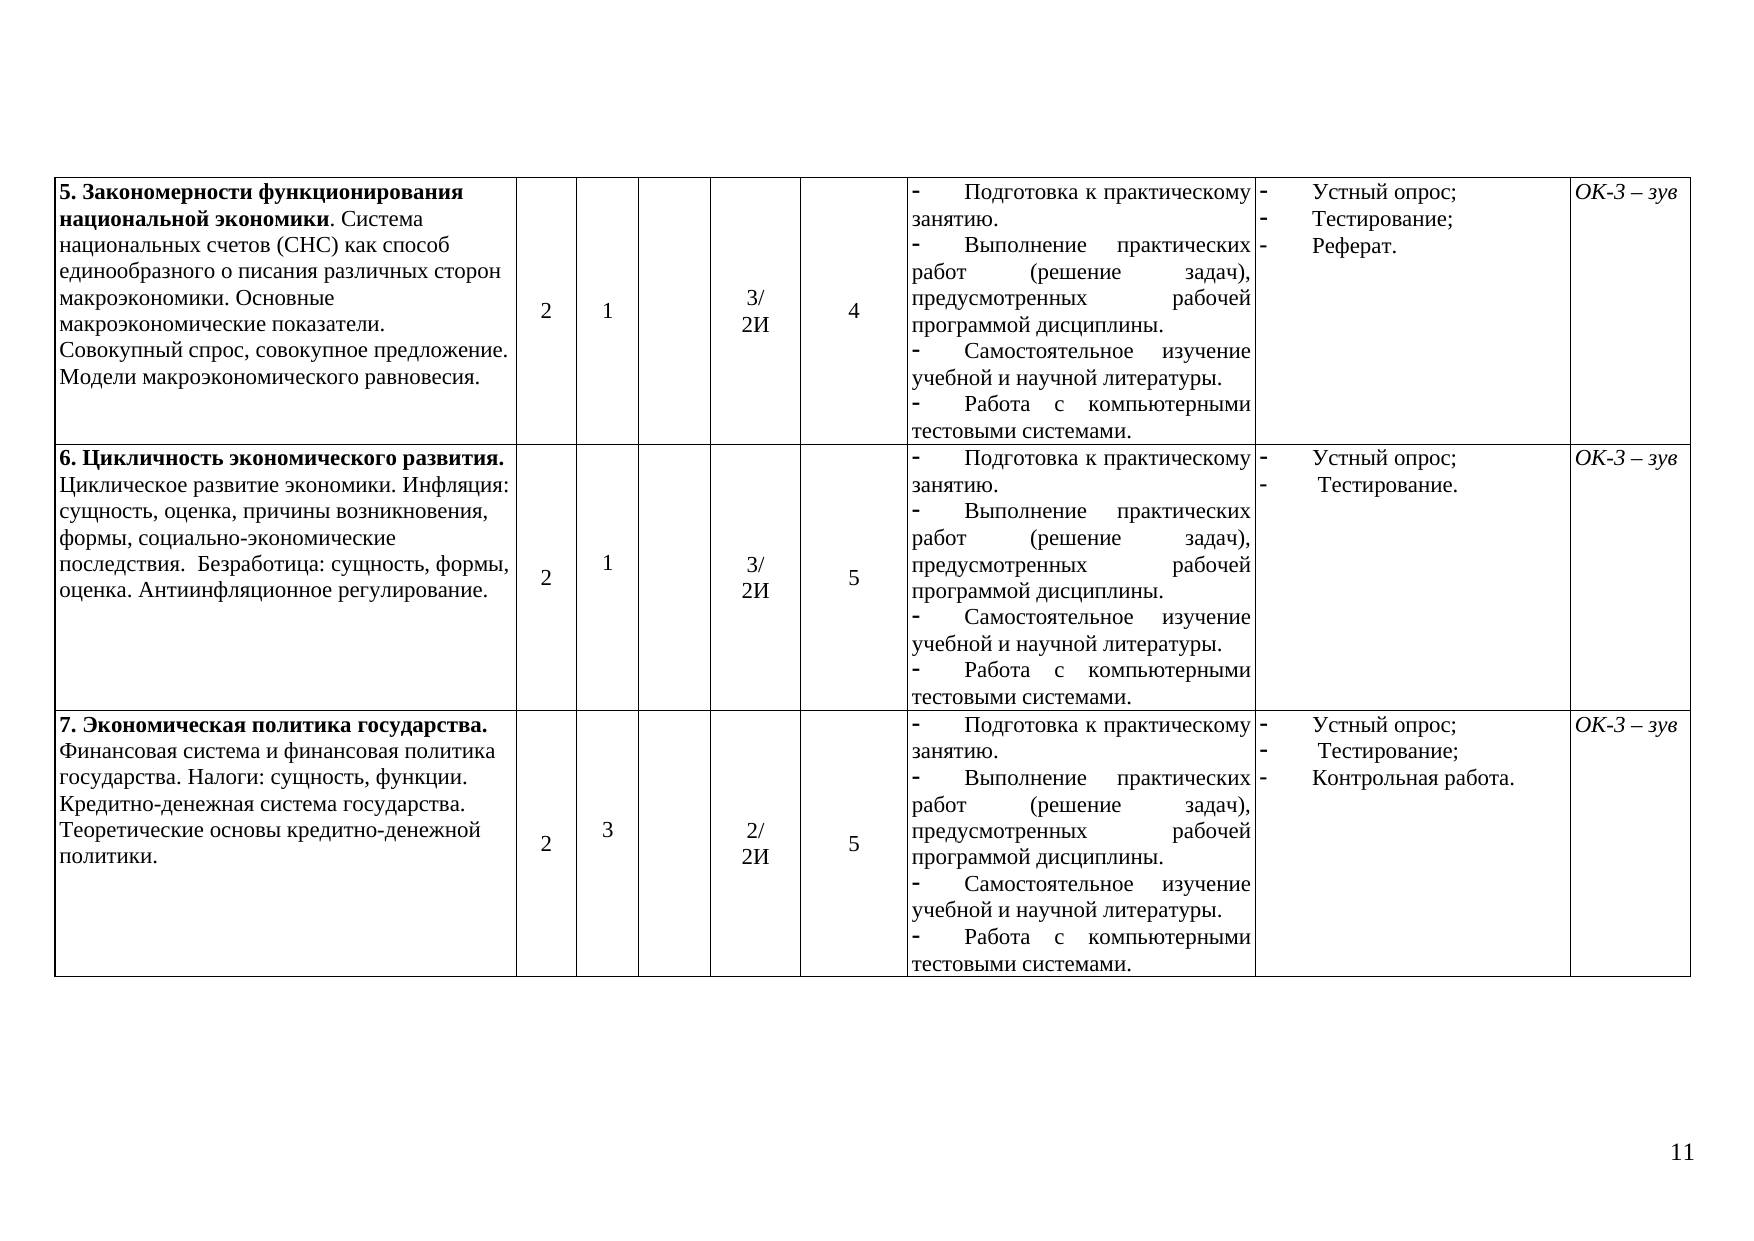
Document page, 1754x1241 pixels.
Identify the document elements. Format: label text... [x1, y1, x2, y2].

table_cell [639, 711, 710, 976]
table_cell 5. Закономерности функционирования национальной экономики. Система национальных счетов (СНС) как способ единообразного о писания различных сторон макроэкономики. Основные макроэкономические показатели. Совокупный спрос, совокупное предложение. Модели макроэкономического равновесия. [56, 178, 516, 443]
table_cell [639, 445, 710, 710]
table_cell 3 [577, 711, 638, 976]
table_cell Устный опрос; Тестирование; Контрольная работа. [1256, 711, 1570, 976]
table_cell 1 [577, 178, 638, 443]
table_cell 7. Экономическая политика государства. Финансовая система и финансовая политика государства. Налоги: сущность, функции. Кредитно-денежная система государства. Теоретические основы кредитно-денежной политики. [56, 711, 516, 976]
table_cell 1 [577, 445, 638, 710]
table_cell 3/ 2И [711, 445, 800, 710]
table_cell 2 [517, 178, 576, 443]
table_cell Устный опрос; Тестирование. [1256, 445, 1570, 710]
table_cell ОК-3 – зув [1571, 711, 1690, 976]
table_cell 4 [801, 178, 907, 443]
table_cell 2/ 2И [711, 711, 800, 976]
table_cell Устный опрос; Тестирование; Реферат. [1256, 178, 1570, 443]
table_cell 5 [801, 711, 907, 976]
table_cell ОК-3 – зув [1571, 445, 1690, 710]
table_cell 6. Цикличность экономического развития. Циклическое развитие экономики. Инфляция: сущность, оценка, причины возникновения, формы, социально-экономические последствия. Безработица: сущность, формы, оценка. Антиинфляционное регулирование. [56, 445, 516, 710]
table_cell 3/ 2И [711, 178, 800, 443]
table_cell [639, 178, 710, 443]
table_cell 2 [517, 445, 576, 710]
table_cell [908, 178, 1255, 443]
table_cell ОК-3 – зув [1571, 178, 1690, 443]
table_cell 5 [801, 445, 907, 710]
table_cell 2 [517, 711, 576, 976]
